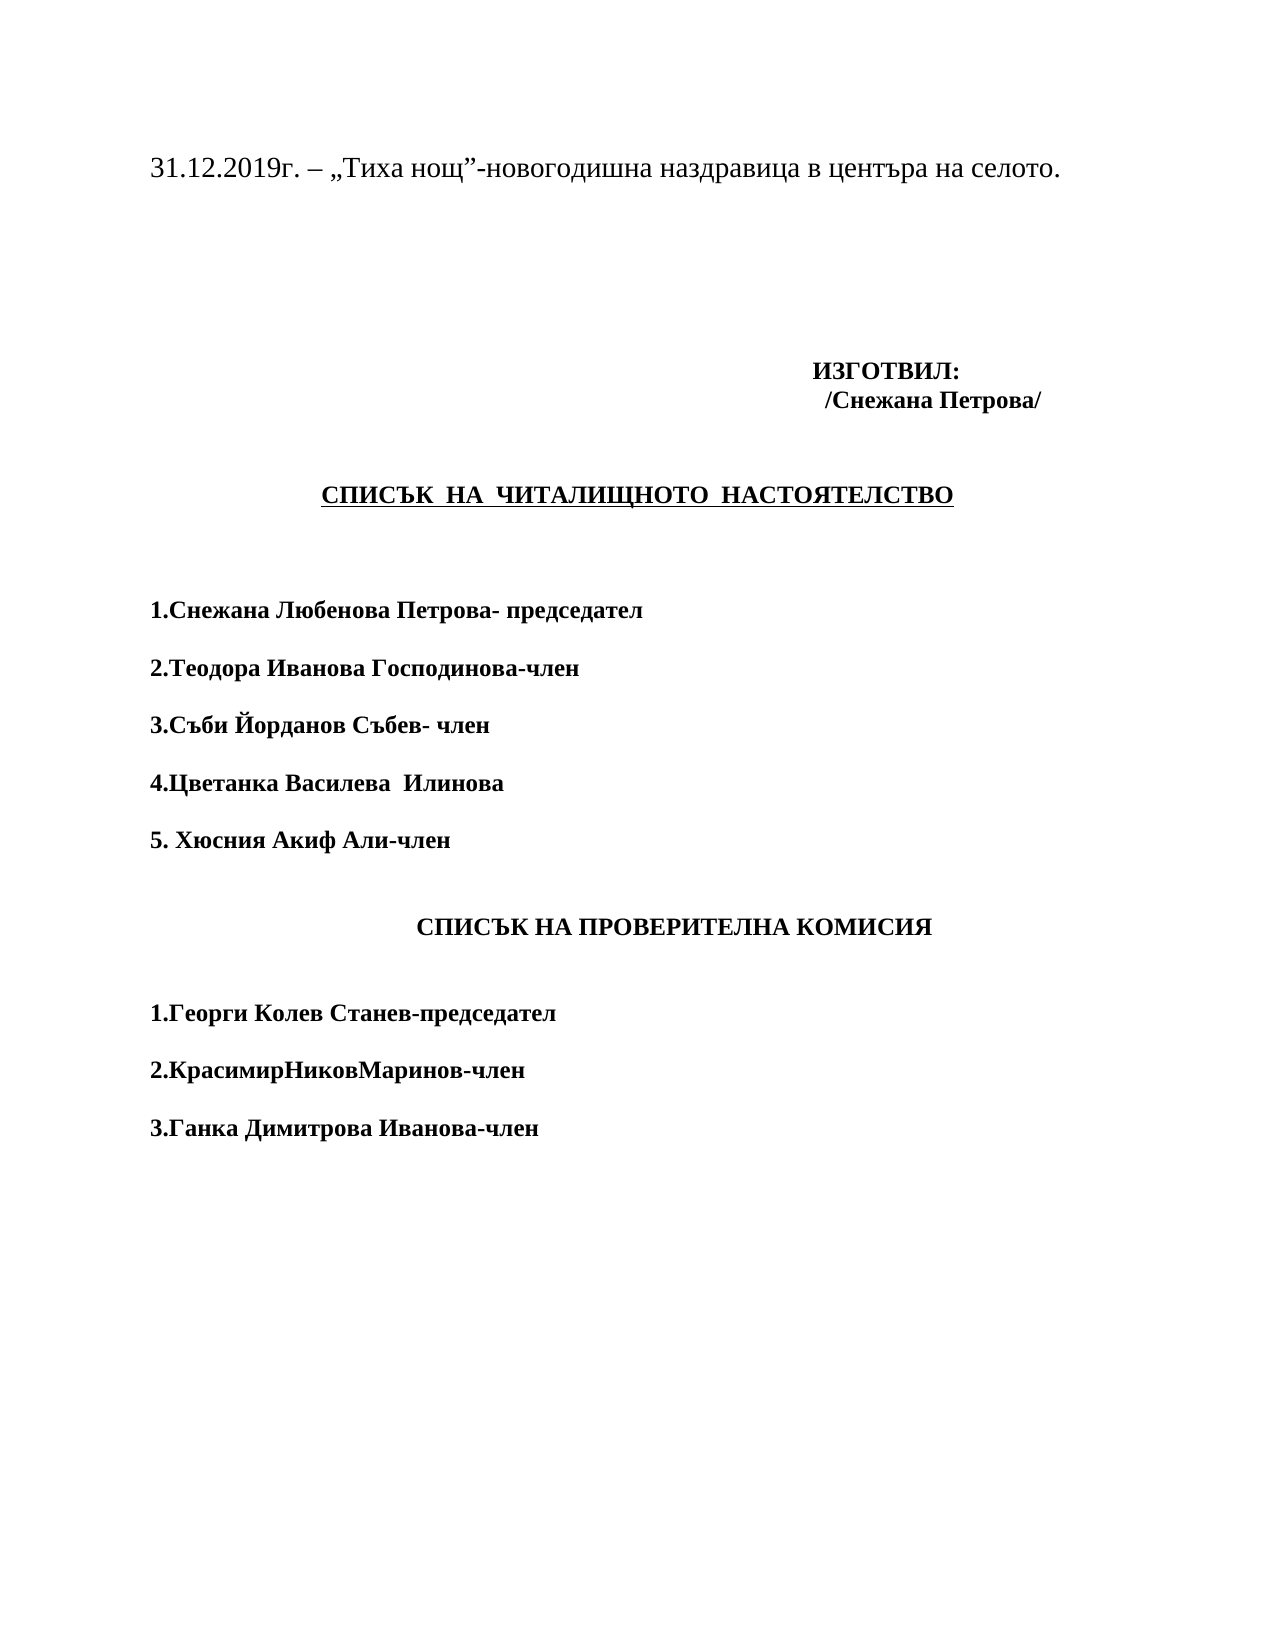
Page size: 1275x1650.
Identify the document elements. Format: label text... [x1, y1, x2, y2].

text 3.Ганка Димитрова Иванова-член [150, 1113, 1125, 1142]
text 31.12.2019г. – „Тиха нощ”-новогодишна наздравица в центъра на селото. [150, 150, 1125, 183]
text СПИСЪК НА ЧИТАЛИЩНОТО НАСТОЯТЕЛСТВО [150, 481, 1125, 509]
text 3.Съби Йорданов Събев- член [150, 711, 1125, 739]
text 5. Хюсния Акиф Али-член [150, 826, 1125, 854]
text /Снежана Петрова/ [150, 385, 1125, 413]
text 1.Снежана Любенова Петрова- председател [150, 596, 1125, 624]
text 2.Теодора Иванова Господинова-член [150, 653, 1125, 682]
text 2.КрасимирНиковМаринов-член [150, 1056, 1125, 1084]
text 4.Цветанка Василева Илинова [150, 768, 1125, 797]
text СПИСЪК НА ПРОВЕРИТЕЛНА КОМИСИЯ [150, 912, 1125, 941]
text 1.Георги Колев Станев-председател [150, 998, 1125, 1027]
text ИЗГОТВИЛ: [150, 356, 1125, 385]
